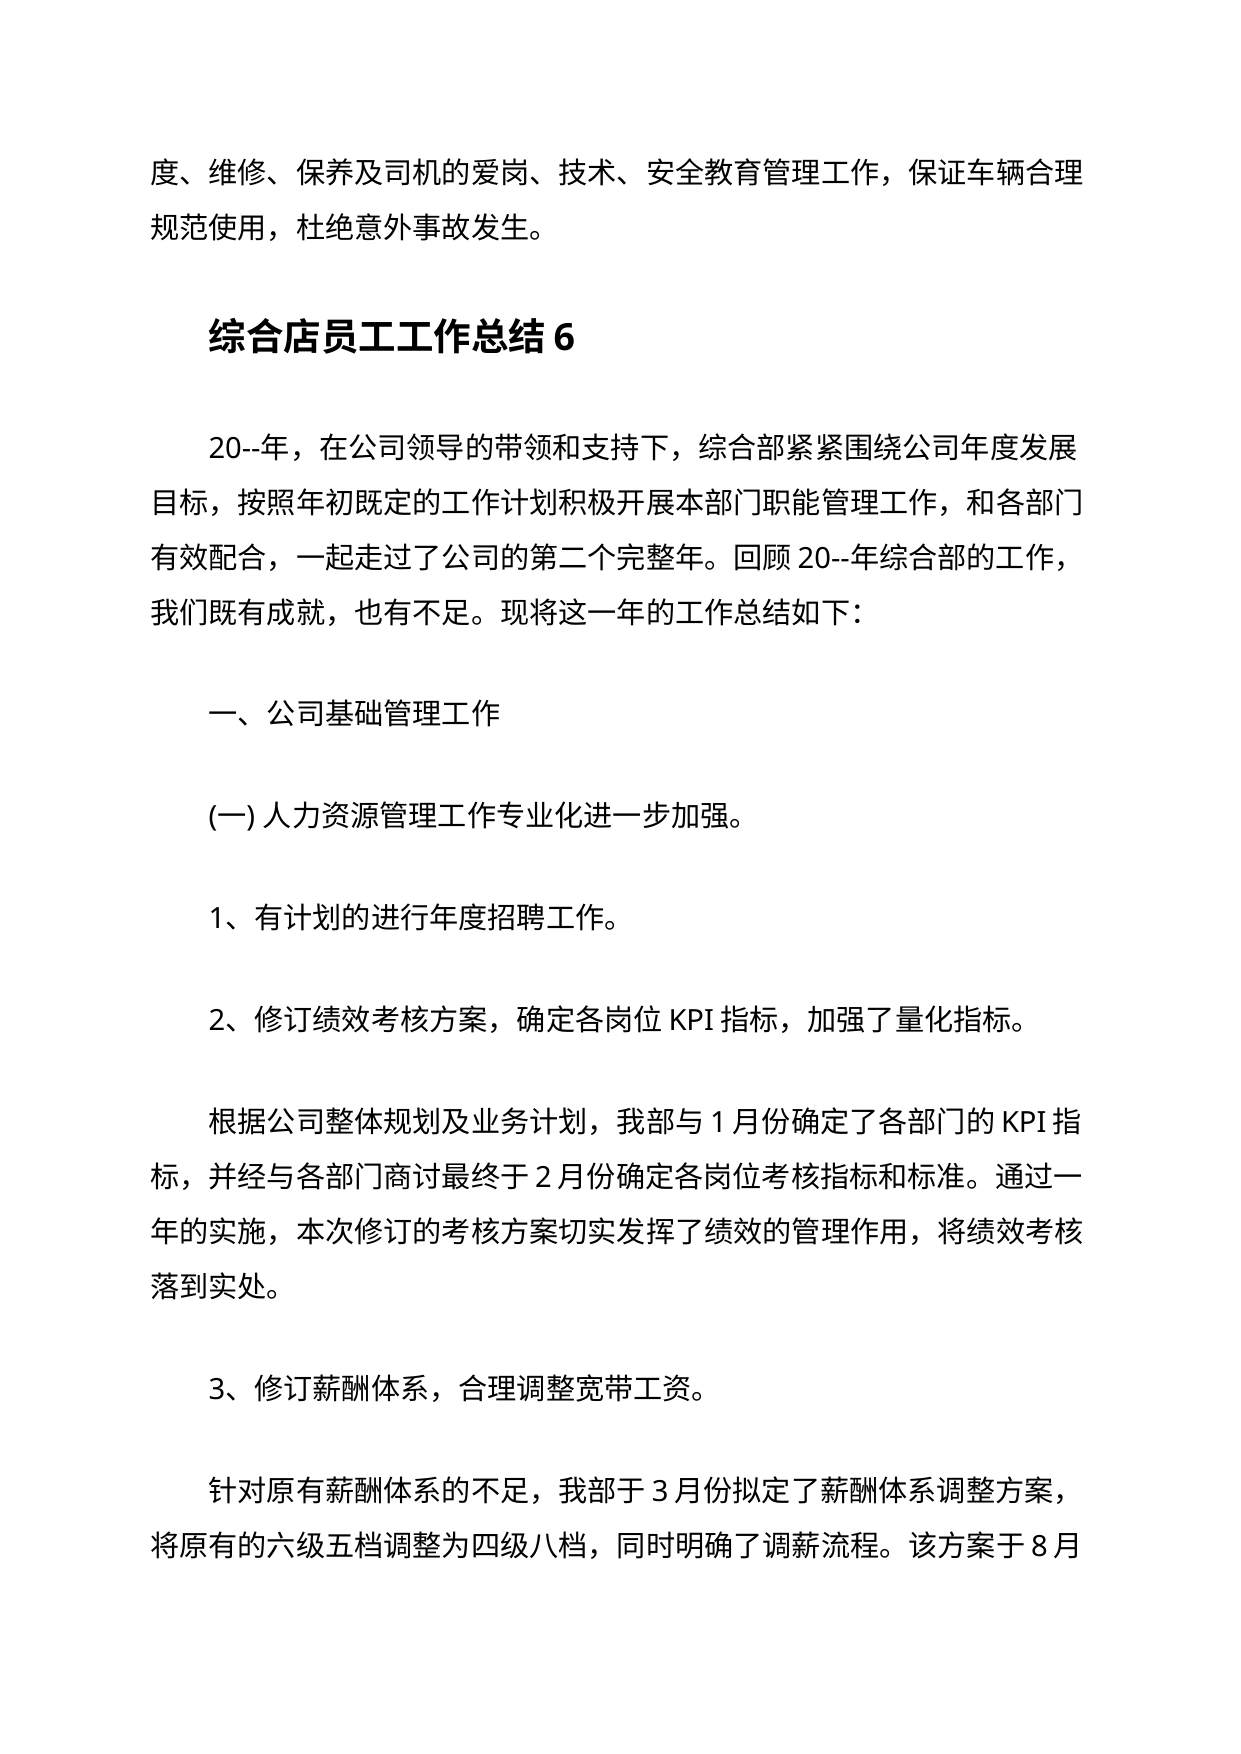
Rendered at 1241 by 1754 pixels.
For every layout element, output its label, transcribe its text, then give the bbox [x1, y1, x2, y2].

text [150, 1467, 1090, 1565]
text (一) 人力资源管理工作专业化进一步加强。 [150, 793, 1090, 835]
text 20--年，在公司领导的带领和支持下，综合部紧紧围绕公司年度发展目标，按照年初既定的工作计划积极开展本部门职能管理工作，和各部门有效配合，一起走过了公司的第二个完整年。回顾20--年综合部的工作，我们既有成就，也有不足。现将这一年的工作总结如下： [150, 424, 1090, 631]
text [150, 150, 1090, 247]
text 3、修订薪酬体系，合理调整宽带工资。 [150, 1365, 1090, 1408]
text 一、公司基础管理工作 [150, 691, 1090, 733]
text 根据公司整体规划及业务计划，我部与1月份确定了各部门的KPI指标，并经与各部门商讨最终于2月份确定各岗位考核指标和标准。通过一年的实施，本次修订的考核方案切实发挥了绩效的管理作用，将绩效考核落到实处。 [150, 1099, 1090, 1306]
text 综合店员工工作总结6 [150, 307, 1090, 361]
text 1、有计划的进行年度招聘工作。 [150, 895, 1090, 937]
text 2、修订绩效考核方案，确定各岗位KPI指标，加强了量化指标。 [150, 997, 1090, 1039]
